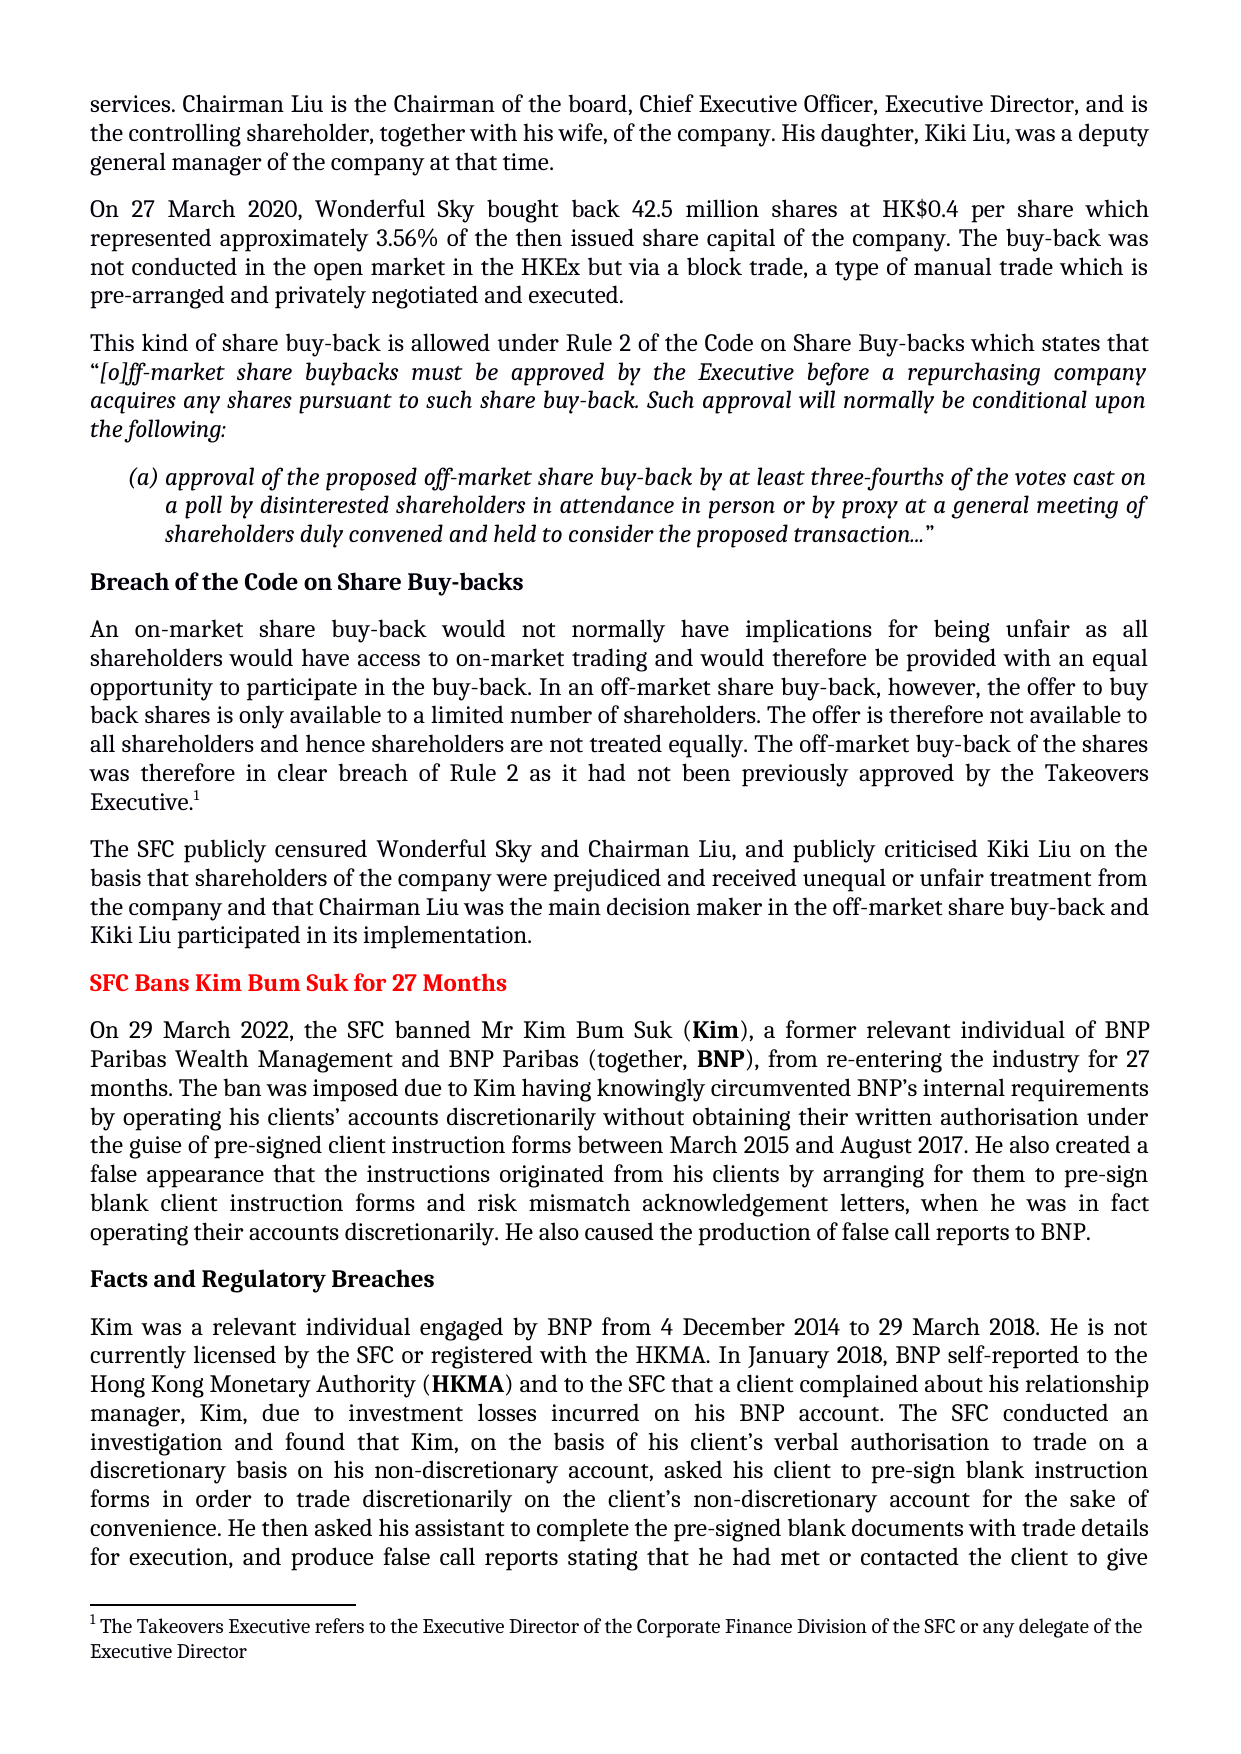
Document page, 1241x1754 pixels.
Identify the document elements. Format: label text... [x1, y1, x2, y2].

text Breach of the Code on Share Buy-backs [90, 567, 1150, 596]
text The SFC publicly censured Wonderful Sky and Chairman Liu, and publicly criticised Kiki Liu on the basis that shareholders of the company were prejudiced and received unequal or unfair treatment from the company and that Chairman Liu was the main decision maker in the off-market share buy-back and Kiki Liu participated in its implementation. [90, 835, 1150, 950]
text Facts and Regulatory Breaches [90, 1265, 1150, 1294]
list approval of the proposed off-market share buy-back by at least three-fourths of the votes cast on a poll by disinterested shareholders in attendance in person or by proxy at a general meeting of shareholders duly convened and held to consider the proposed transaction...” [127, 462, 1150, 549]
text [90, 90, 1150, 176]
text On 29 March 2022, the SFC banned Mr Kim Bum Suk (Kim), a former relevant individual of BNP Paribas Wealth Management and BNP Paribas (together, BNP), from re-entering the industry for 27 months. The ban was imposed due to Kim having knowingly circumvented BNP’s internal requirements by operating his clients’ accounts discretionarily without obtaining their written authorisation under the guise of pre-signed client instruction forms between March 2015 and August 2017. He also created a false appearance that the instructions originated from his clients by arranging for them to pre-sign blank client instruction forms and risk mismatch acknowledgement letters, when he was in fact operating their accounts discretionarily. He also caused the production of false call reports to BNP. [90, 1016, 1150, 1246]
text SFC Bans Kim Bum Suk for 27 Months [90, 969, 1150, 997]
text On 27 March 2020, Wonderful Sky bought back 42.5 million shares at HK$0.4 per share which represented approximately 3.56% of the then issued share capital of the company. The buy-back was not conducted in the open market in the HKEx but via a block trade, a type of manual trade which is pre-arranged and privately negotiated and executed. [90, 195, 1150, 310]
text This kind of share buy-back is allowed under Rule 2 of the Code on Share Buy-backs which states that “[o]ff-market share buybacks must be approved by the Executive before a repurchasing company acquires any shares pursuant to such share buy-back. Such approval will normally be conditional upon the following: [90, 329, 1150, 444]
text An on-market share buy-back would not normally have implications for being unfair as all shareholders would have access to on-market trading and would therefore be provided with an equal opportunity to participate in the buy-back. In an off-market share buy-back, however, the offer to buy back shares is only available to a limited number of shareholders. The offer is therefore not available to all shareholders and hence shareholders are not treated equally. The off-market buy-back of the shares was therefore in clear breach of Rule 2 as it had not been previously approved by the Takeovers Executive. [90, 615, 1150, 816]
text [90, 1312, 1150, 1571]
